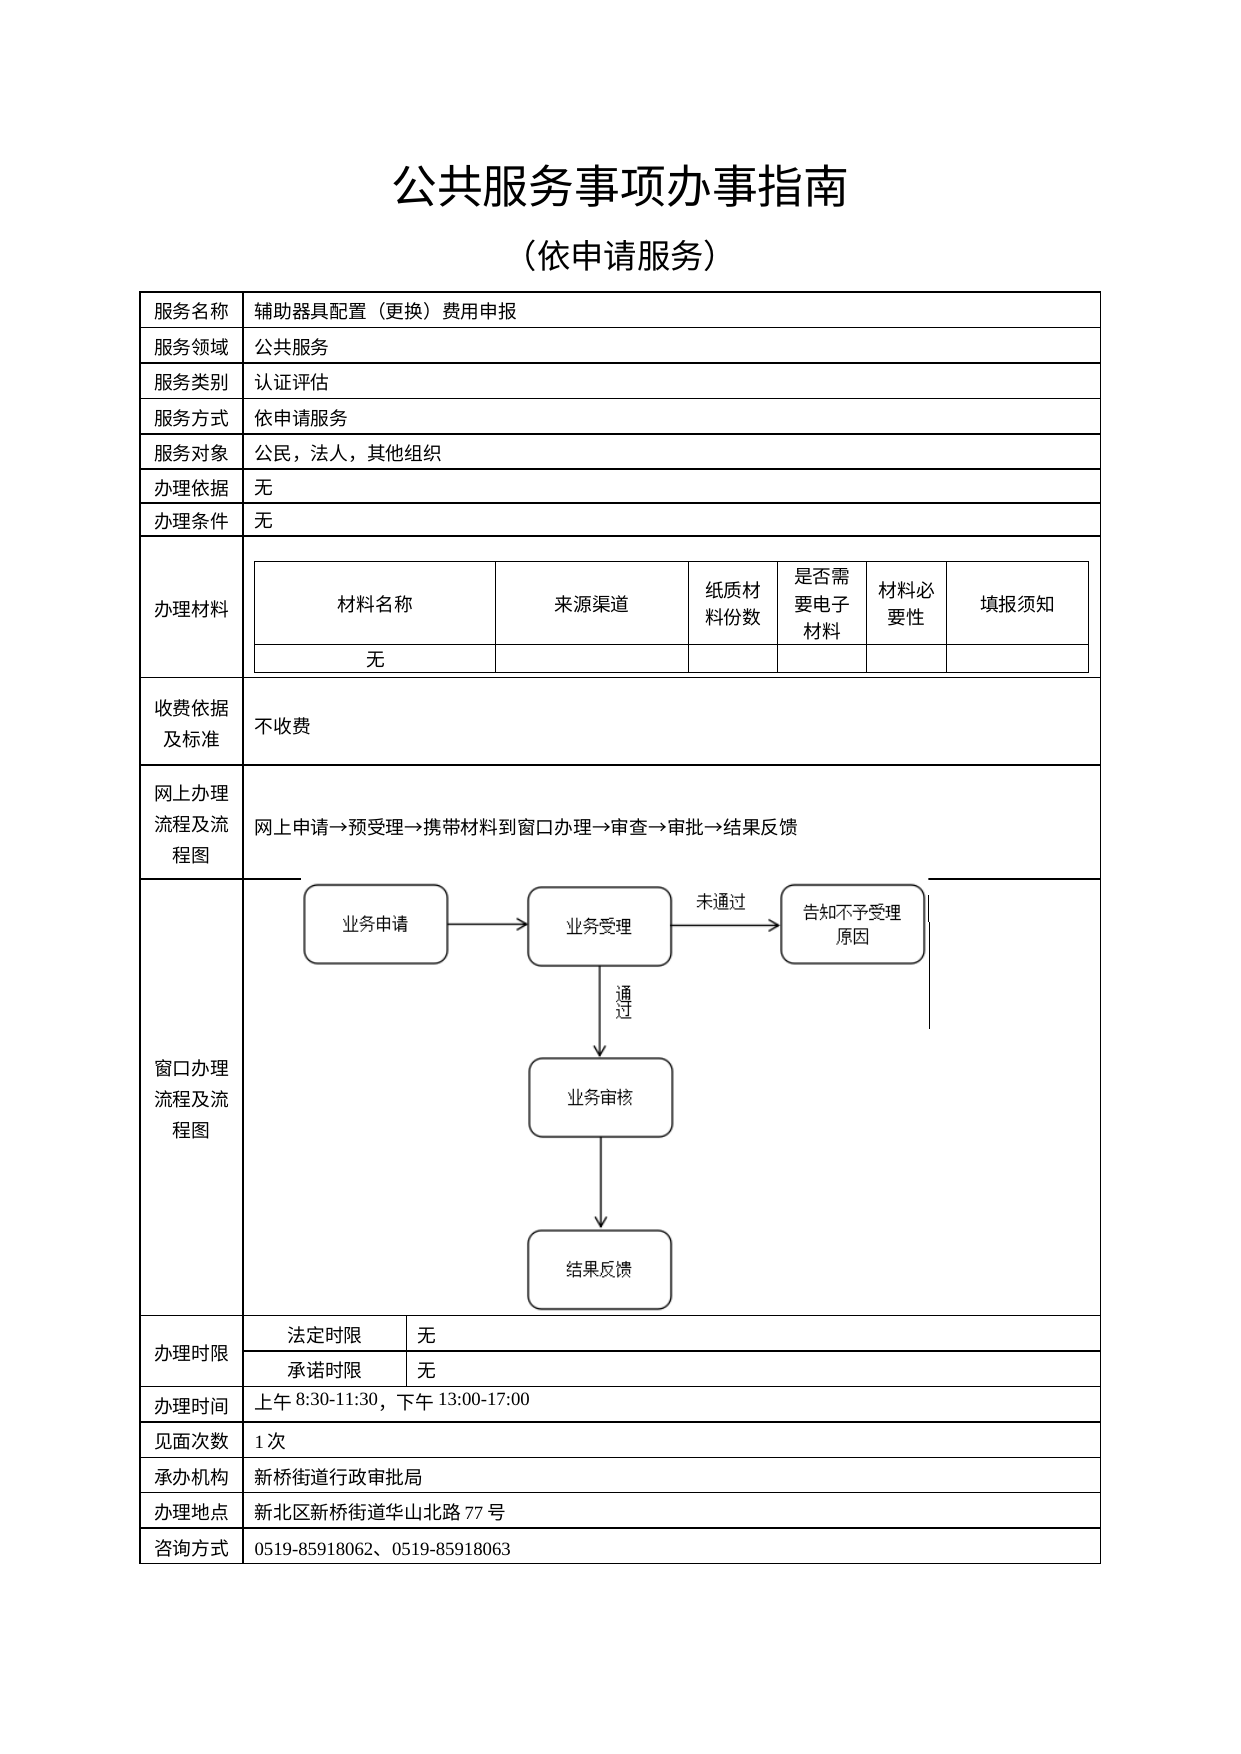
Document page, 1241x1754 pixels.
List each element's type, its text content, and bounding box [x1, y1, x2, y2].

table_cell 公共服务 [244, 328, 1100, 362]
table_cell 办理依据 [141, 470, 242, 502]
table_cell 服务方式 [141, 399, 242, 433]
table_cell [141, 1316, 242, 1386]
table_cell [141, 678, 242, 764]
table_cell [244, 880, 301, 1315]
table_cell 办理条件 [141, 504, 242, 535]
picture [301, 878, 929, 1315]
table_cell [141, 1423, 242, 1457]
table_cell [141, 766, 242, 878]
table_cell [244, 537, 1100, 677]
table_cell 认证评估 [244, 364, 1100, 397]
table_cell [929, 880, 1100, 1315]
table_cell 服务对象 [141, 435, 242, 468]
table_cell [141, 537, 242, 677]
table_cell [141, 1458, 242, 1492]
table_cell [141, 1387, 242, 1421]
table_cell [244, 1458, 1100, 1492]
table_header 辅助器具配置（更换）费用申报 [244, 293, 1100, 327]
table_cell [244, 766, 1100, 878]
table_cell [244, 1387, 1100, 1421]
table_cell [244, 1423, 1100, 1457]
text （依申请服务） [187, 227, 1053, 279]
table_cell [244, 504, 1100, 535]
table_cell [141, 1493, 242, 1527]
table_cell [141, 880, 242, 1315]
text 公共服务事项办事指南 [187, 162, 1053, 214]
table_cell 依申请服务 [244, 399, 1100, 433]
table_cell 服务类别 [141, 364, 242, 397]
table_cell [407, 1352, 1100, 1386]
table_cell 公民，法人，其他组织 [244, 435, 1100, 468]
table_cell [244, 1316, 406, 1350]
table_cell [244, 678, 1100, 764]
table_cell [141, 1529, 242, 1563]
table_header 服务名称 [141, 293, 242, 327]
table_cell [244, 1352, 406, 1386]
table_cell 服务领域 [141, 328, 242, 362]
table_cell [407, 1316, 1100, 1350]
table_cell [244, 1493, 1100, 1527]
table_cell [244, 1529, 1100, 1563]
